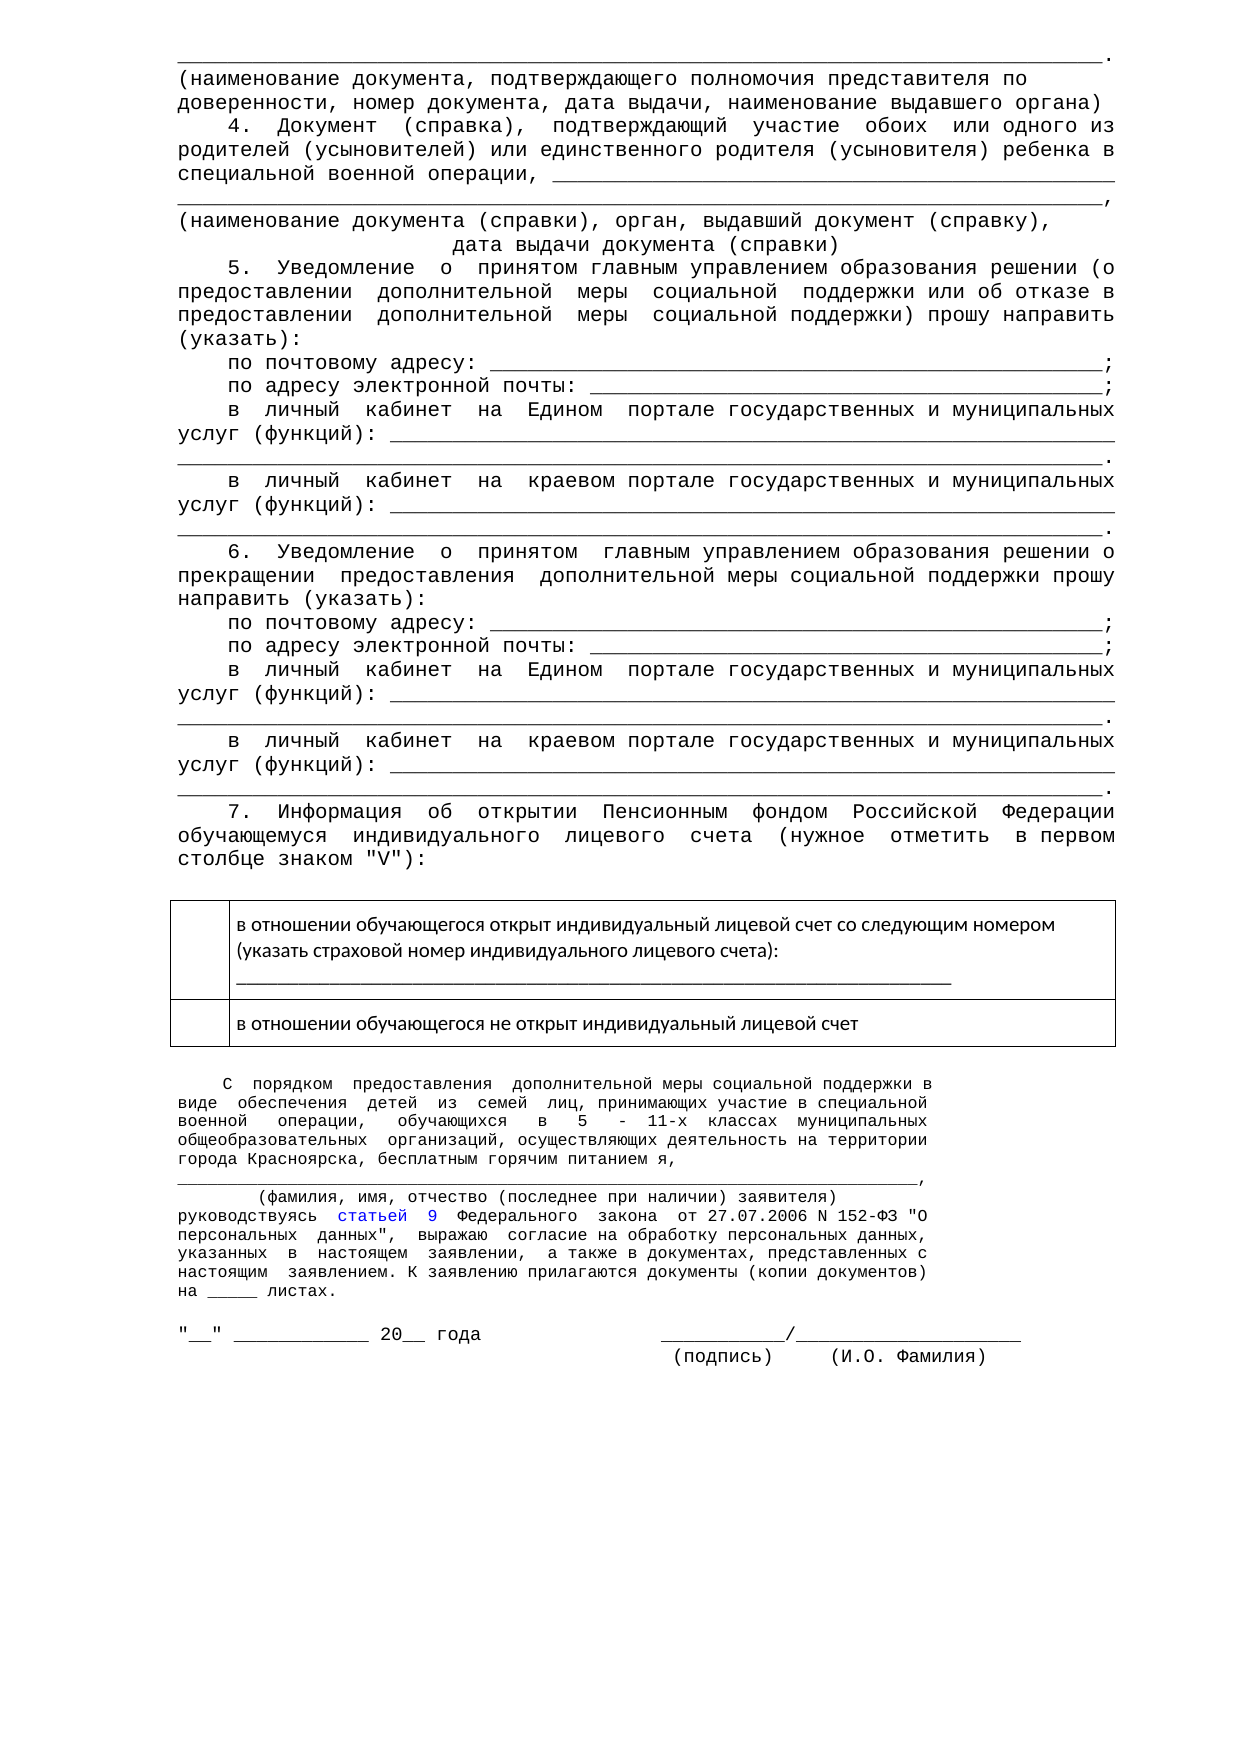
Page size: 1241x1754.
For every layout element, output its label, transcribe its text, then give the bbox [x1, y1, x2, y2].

text в личный кабинет на Едином портале государственных и муниципальных [177, 659, 1152, 683]
text услуг (функций): __________________________________________________________ [177, 494, 1152, 517]
text услуг (функций): __________________________________________________________ [177, 683, 1152, 706]
text 6. Уведомление о принятом главным управлением образования решении о [177, 541, 1152, 564]
table_cell в отношении обучающегося не открыт индивидуальный лицевой счет [230, 1000, 1115, 1046]
text доверенности, номер документа, дата выдачи, наименование выдавшего органа) [177, 92, 1152, 115]
text направить (указать): [177, 588, 1152, 612]
text столбце знаком "V"): [177, 848, 1152, 872]
text предоставлении дополнительной меры социальной поддержки или об отказе в [177, 281, 1152, 304]
text услуг (функций): __________________________________________________________ [177, 423, 1152, 446]
text по почтовому адресу: _________________________________________________; [177, 352, 1152, 375]
text настоящим заявлением. К заявлению прилагаются документы (копии документов) [177, 1264, 1152, 1283]
text 5. Уведомление о принятом главным управлением образования решении (о [177, 257, 1152, 281]
text услуг (функций): __________________________________________________________ [177, 754, 1152, 777]
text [177, 186, 1152, 210]
text дата выдачи документа (справки) [177, 233, 1152, 257]
text специальной военной операции, _____________________________________________ [177, 163, 1152, 186]
text по адресу электронной почты: _________________________________________; [177, 636, 1152, 659]
text 7. Информация об открытии Пенсионным фондом Российской Федерации [177, 801, 1152, 825]
text в личный кабинет на краевом портале государственных и муниципальных [177, 730, 1152, 754]
text руководствуясь статьей 9 Федерального закона от 27.07.2006 N 152-ФЗ "О [177, 1207, 1152, 1226]
text С порядком предоставления дополнительной меры социальной поддержки в [177, 1075, 1152, 1094]
text (наименование документа, подтверждающего полномочия представителя по [177, 68, 1152, 92]
text "__" ____________ 20__ года ___________/____________________ [177, 1325, 1152, 1346]
text (подпись) (И.О. Фамилия) [177, 1346, 1152, 1368]
text общеобразовательных организаций, осуществляющих деятельность на территории [177, 1132, 1152, 1151]
text __________________________________________________________________________. [177, 44, 1152, 68]
text виде обеспечения детей из семей лиц, принимающих участие в специальной [177, 1094, 1152, 1113]
text обучающемуся индивидуального лицевого счета (нужное отметить в первом [177, 825, 1152, 848]
text 4. Документ (справка), подтверждающий участие обоих или одного из [177, 115, 1152, 139]
text по почтовому адресу: _________________________________________________; [177, 612, 1152, 636]
text на _____ листах. [177, 1283, 1152, 1302]
text (фамилия, имя, отчество (последнее при наличии) заявителя) [177, 1188, 1152, 1207]
text предоставлении дополнительной меры социальной поддержки) прошу направить [177, 304, 1152, 328]
table_cell [171, 1000, 229, 1046]
text прекращении предоставления дополнительной меры социальной поддержки прошу [177, 564, 1152, 588]
text (наименование документа (справки), орган, выдавший документ (справку), [177, 210, 1152, 233]
text __________________________________________________________________________. [177, 706, 1152, 730]
text __________________________________________________________________________. [177, 517, 1152, 541]
text (указать): [177, 328, 1152, 352]
text персональных данных", выражаю согласие на обработку персональных данных, [177, 1226, 1152, 1245]
text __________________________________________________________________________, [177, 1169, 1152, 1188]
text __________________________________________________________________________. [177, 446, 1152, 470]
text __________________________________________________________________________. [177, 777, 1152, 801]
text в личный кабинет на Едином портале государственных и муниципальных [177, 399, 1152, 423]
table_header в отношении обучающегося открыт индивидуальный лицевой счет со следующим номером (указать страховой номер индивидуального лицевого счета): _____________________________________________________________________ [230, 901, 1115, 998]
text указанных в настоящем заявлении, а также в документах, представленных с [177, 1245, 1152, 1264]
text по адресу электронной почты: _________________________________________; [177, 375, 1152, 399]
text в личный кабинет на краевом портале государственных и муниципальных [177, 470, 1152, 494]
text военной операции, обучающихся в 5 - 11-х классах муниципальных [177, 1113, 1152, 1132]
text города Красноярска, бесплатным горячим питанием я, [177, 1151, 1152, 1169]
text родителей (усыновителей) или единственного родителя (усыновителя) ребенка в [177, 139, 1152, 163]
table_header [171, 901, 229, 998]
